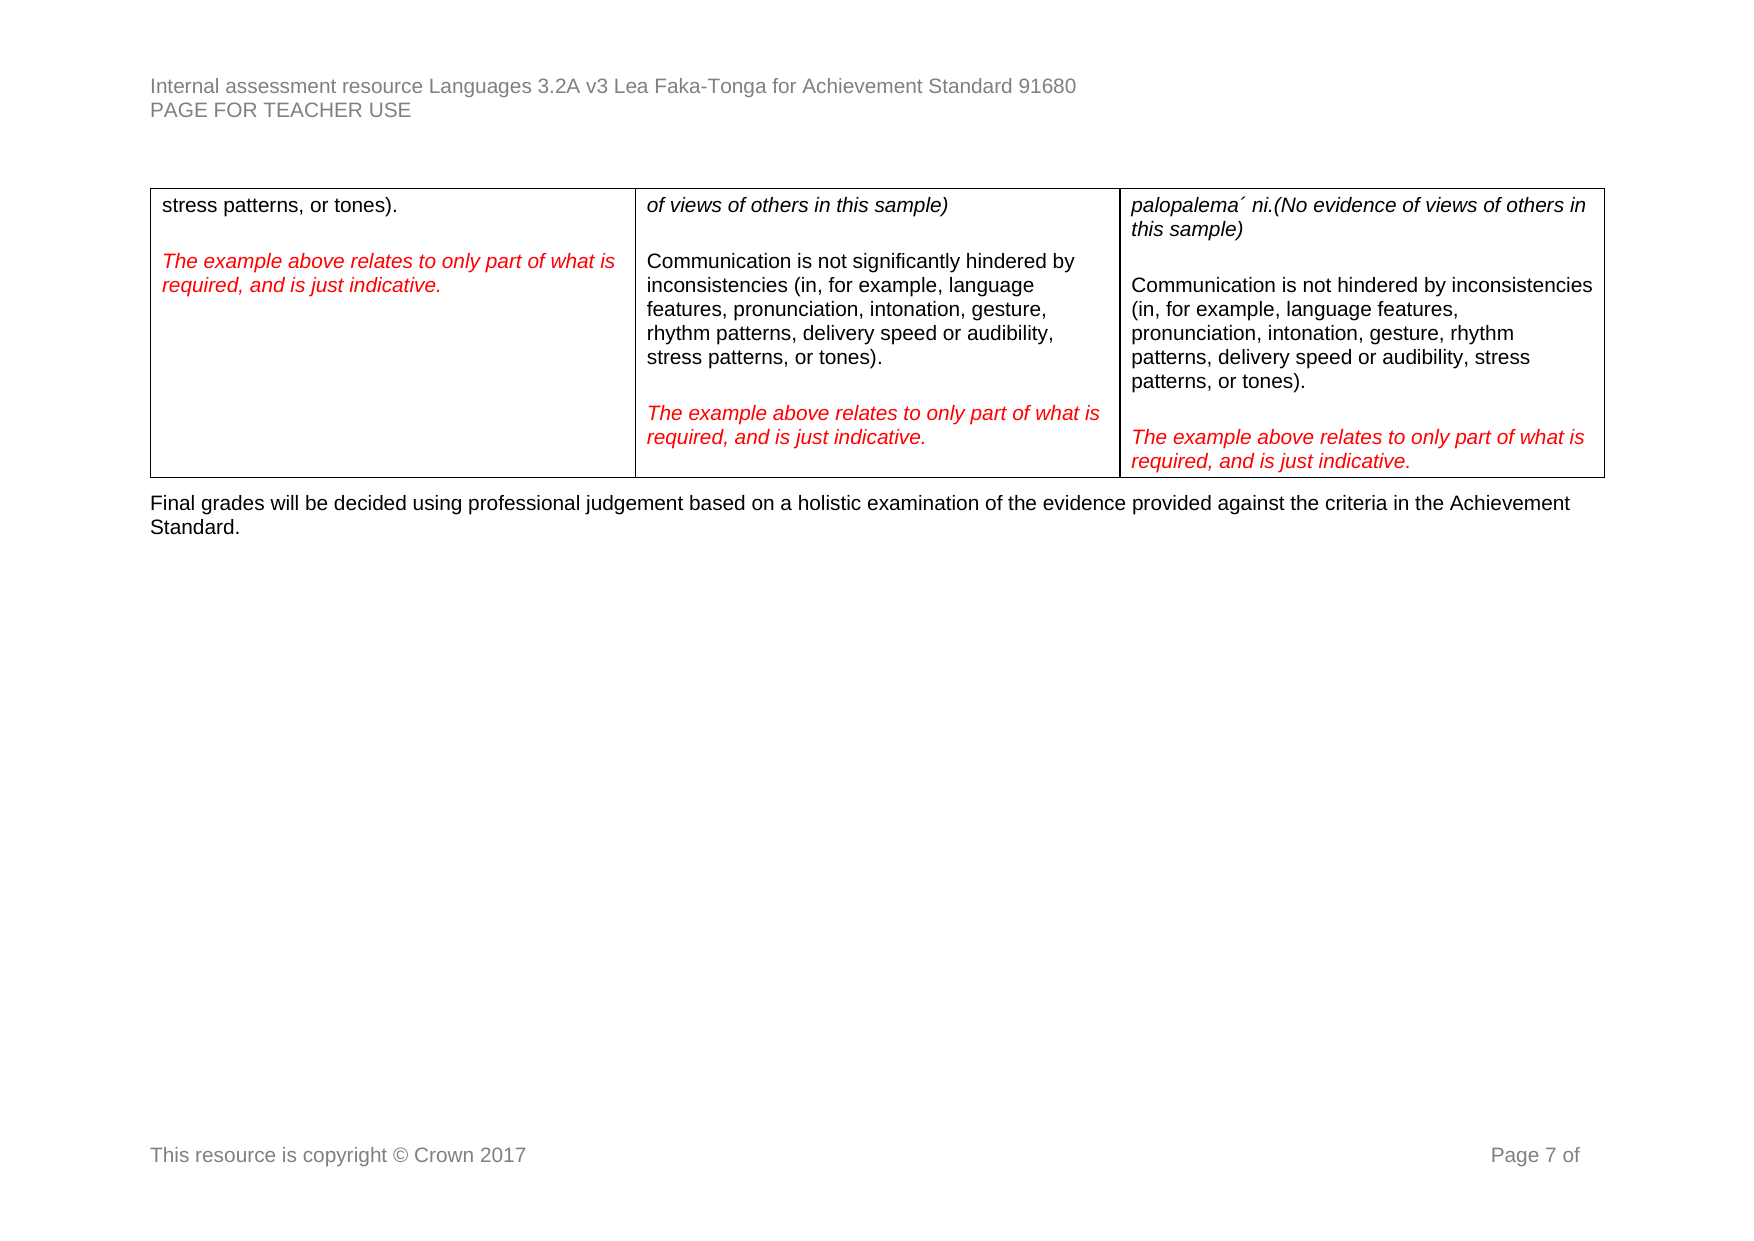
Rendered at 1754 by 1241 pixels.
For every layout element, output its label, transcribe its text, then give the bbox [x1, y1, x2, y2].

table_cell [151, 189, 635, 477]
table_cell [636, 189, 1119, 477]
text Final grades will be decided using professional judgement based on a holistic examination of the evidence provided against the criteria in the Achievement Standard. [150, 491, 1604, 538]
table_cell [1121, 189, 1604, 477]
